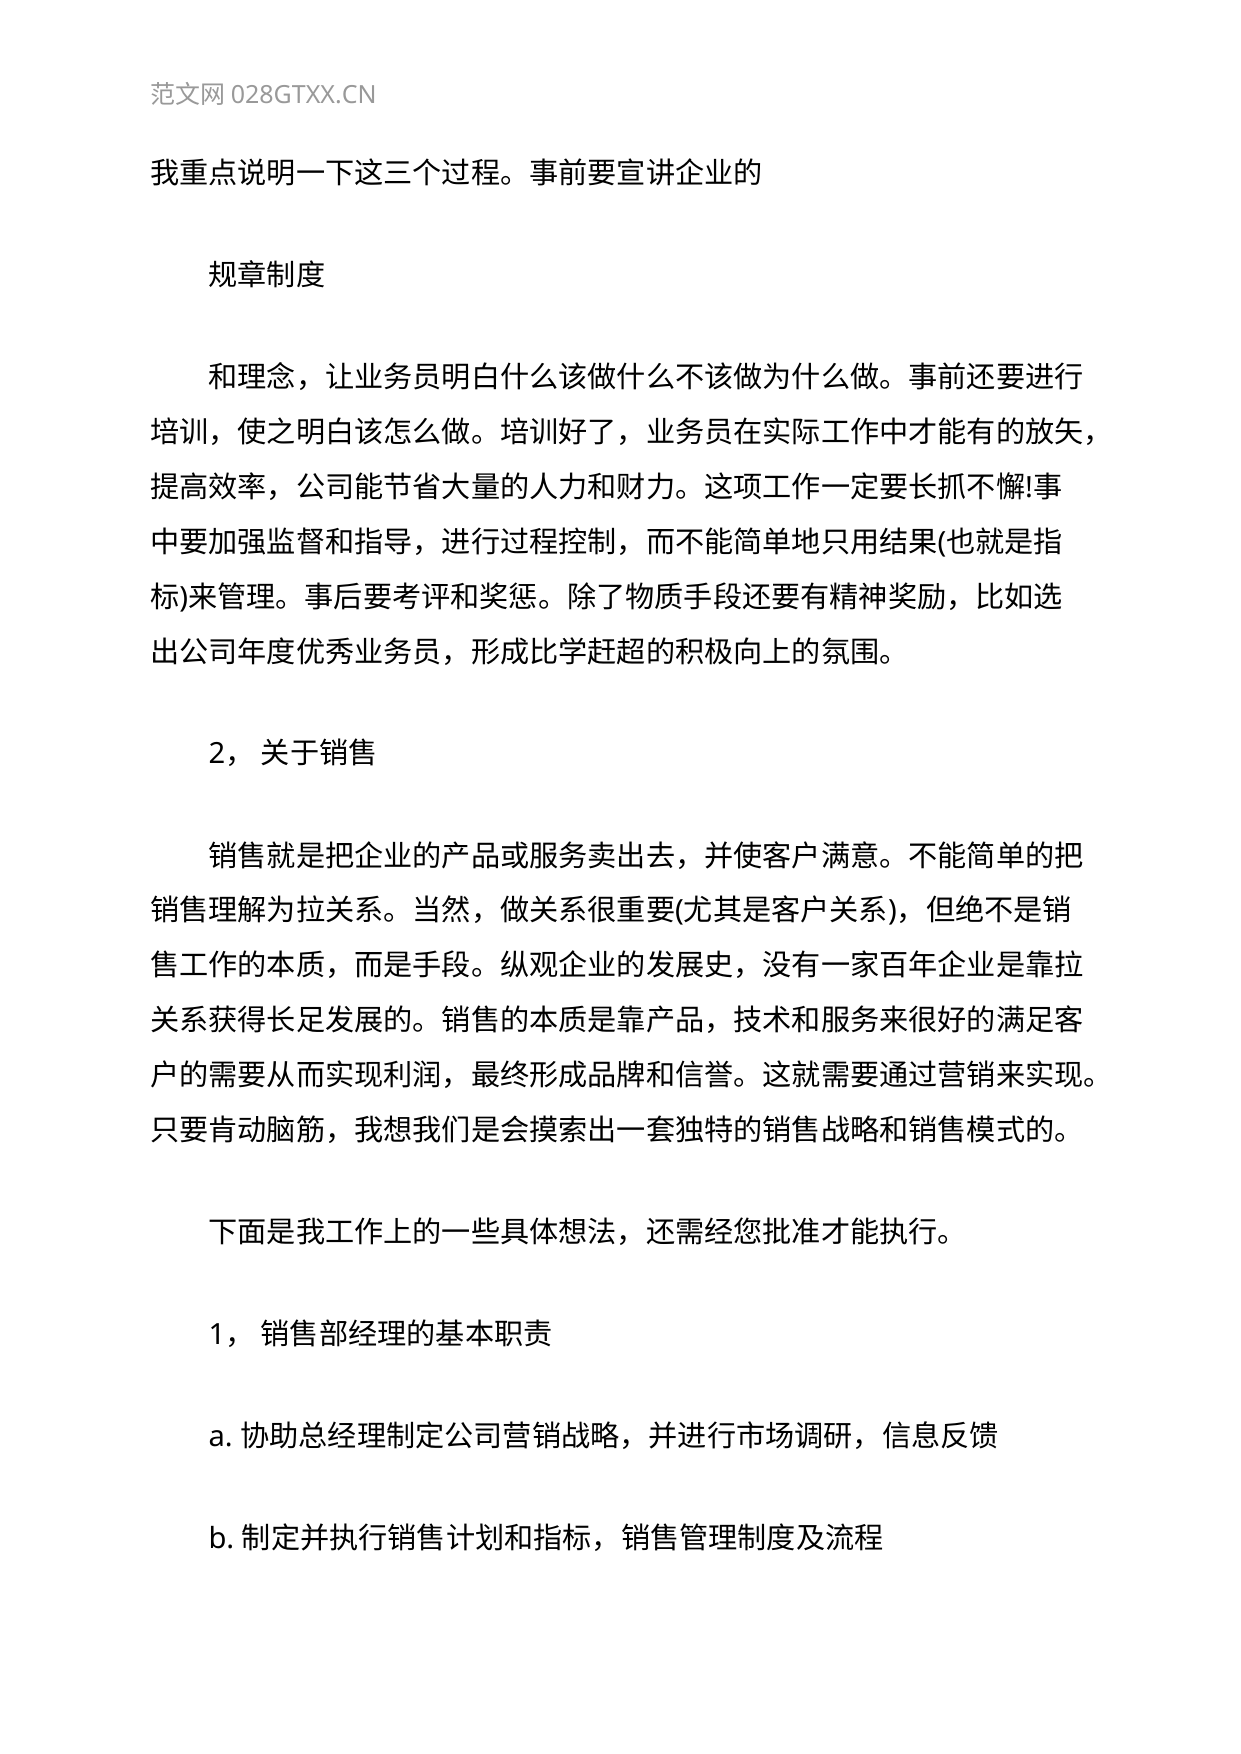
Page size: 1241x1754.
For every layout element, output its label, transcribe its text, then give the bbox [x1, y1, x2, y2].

text a. 协助总经理制定公司营销战略，并进行市场调研，信息反馈 [150, 1412, 1090, 1454]
text 2， 关于销售 [150, 730, 1090, 772]
text 下面是我工作上的一些具体想法，还需经您批准才能执行。 [150, 1208, 1090, 1251]
text 规章制度 [150, 252, 1090, 294]
text 销售就是把企业的产品或服务卖出去，并使客户满意。不能简单的把销售理解为拉关系。当然，做关系很重要(尤其是客户关系)，但绝不是销售工作的本质，而是手段。纵观企业的发展史，没有一家百年企业是靠拉关系获得长足发展的。销售的本质是靠产品，技术和服务来很好的满足客户的需要从而实现利润，最终形成品牌和信誉。这就需要通过营销来实现。只要肯动脑筋，我想我们是会摸索出一套独特的销售战略和销售模式的。 [150, 832, 1090, 1149]
text 和理念，让业务员明白什么该做什么不该做为什么做。事前还要进行培训，使之明白该怎么做。培训好了，业务员在实际工作中才能有的放矢，提高效率，公司能节省大量的人力和财力。这项工作一定要长抓不懈!事中要加强监督和指导，进行过程控制，而不能简单地只用结果(也就是指标)来管理。事后要考评和奖惩。除了物质手段还要有精神奖励，比如选出公司年度优秀业务员，形成比学赶超的积极向上的氛围。 [150, 353, 1090, 671]
text 1， 销售部经理的基本职责 [150, 1310, 1090, 1353]
text b. 制定并执行销售计划和指标，销售管理制度及流程 [150, 1514, 1090, 1557]
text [150, 150, 1090, 192]
